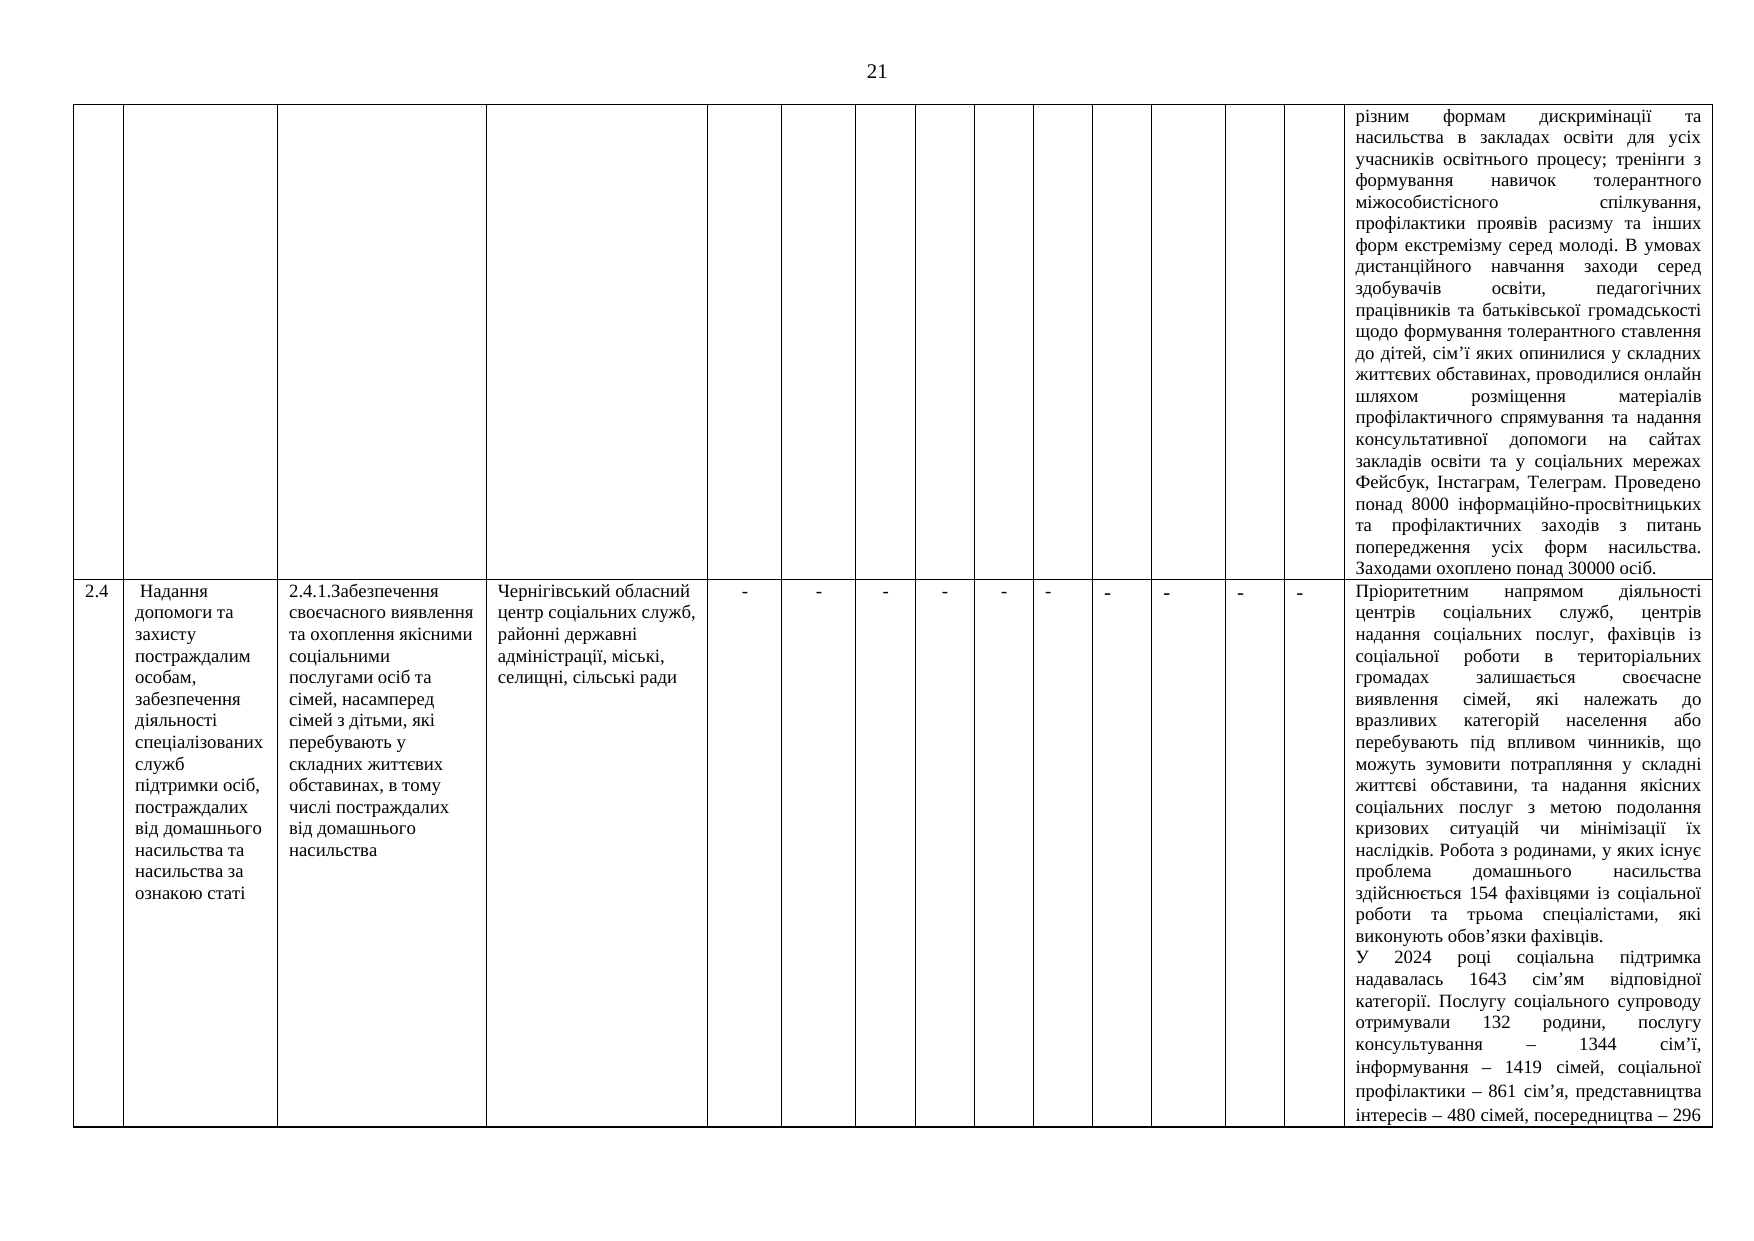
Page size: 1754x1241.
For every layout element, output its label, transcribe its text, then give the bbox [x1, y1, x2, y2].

table_cell - [1152, 105, 1225, 579]
table_cell - [1093, 580, 1151, 1126]
table_cell 2.4 [74, 580, 123, 1126]
table_cell - [1034, 580, 1092, 1126]
table_cell - [1093, 105, 1151, 579]
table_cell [1345, 580, 1712, 1126]
table_cell - [916, 580, 974, 1126]
table_cell - [708, 105, 781, 579]
table_cell - [1034, 105, 1092, 579]
table_cell - [1226, 105, 1284, 579]
table_cell - [708, 580, 781, 1126]
table_cell - [782, 105, 855, 579]
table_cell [124, 580, 277, 1126]
table_cell - [782, 580, 855, 1126]
table_cell - [975, 105, 1033, 579]
table_cell - [916, 105, 974, 579]
table_cell - [856, 580, 915, 1126]
table_cell - [975, 580, 1033, 1126]
table_cell - [1285, 105, 1344, 579]
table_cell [1345, 105, 1712, 579]
table_cell - [1152, 580, 1225, 1126]
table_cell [278, 105, 486, 579]
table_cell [487, 580, 707, 1126]
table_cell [278, 580, 486, 1126]
table_cell - [1226, 580, 1284, 1126]
table_cell - [856, 105, 915, 579]
table_cell - [1285, 580, 1344, 1126]
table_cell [487, 105, 707, 579]
